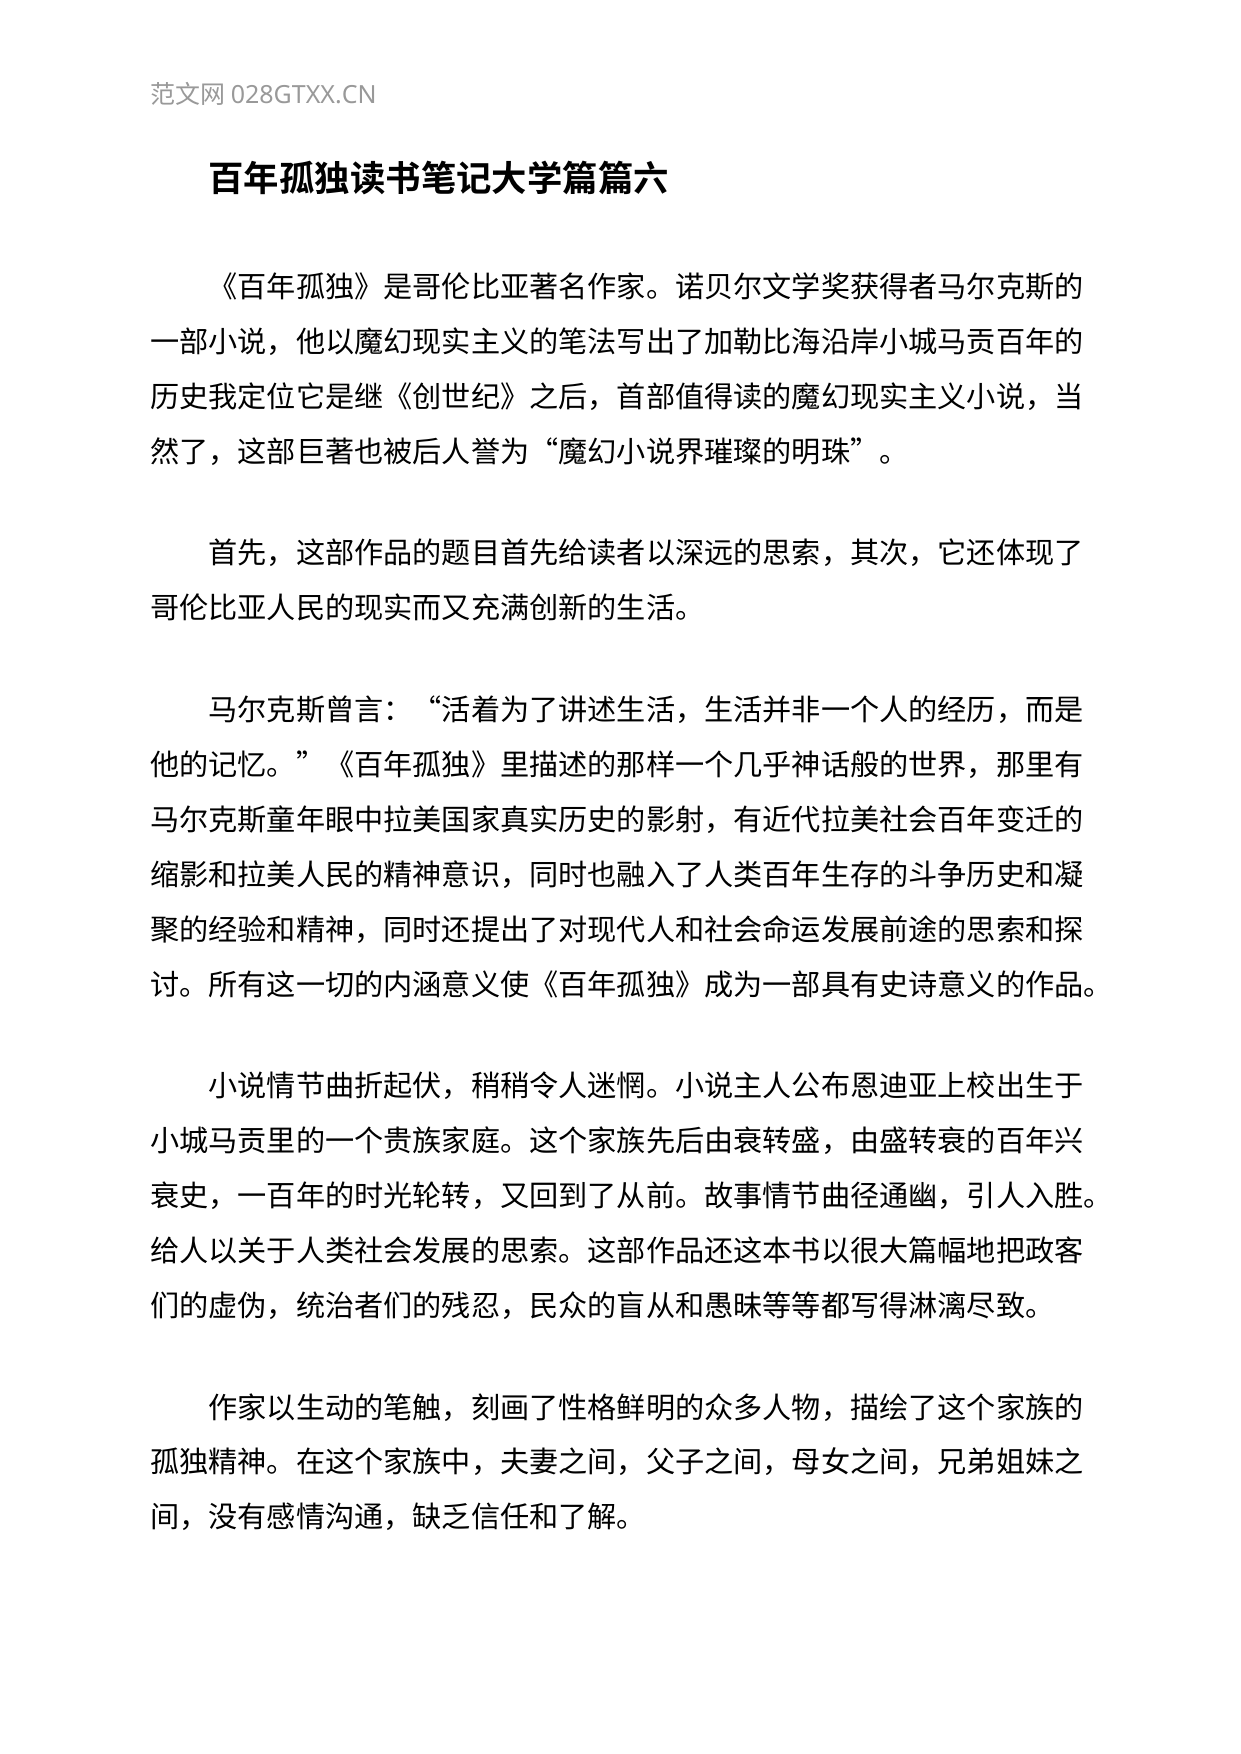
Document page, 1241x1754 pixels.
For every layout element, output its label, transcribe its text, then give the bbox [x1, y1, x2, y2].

text 作家以生动的笔触，刻画了性格鲜明的众多人物，描绘了这个家族的孤独精神。在这个家族中，夫妻之间，父子之间，母女之间，兄弟姐妹之间，没有感情沟通，缺乏信任和了解。 [150, 1384, 1090, 1536]
text 首先，这部作品的题目首先给读者以深远的思索，其次，它还体现了哥伦比亚人民的现实而又充满创新的生活。 [150, 530, 1090, 627]
text 小说情节曲折起伏，稍稍令人迷惘。小说主人公布恩迪亚上校出生于小城马贡里的一个贵族家庭。这个家族先后由衰转盛，由盛转衰的百年兴衰史，一百年的时光轮转，又回到了从前。故事情节曲径通幽，引人入胜。给人以关于人类社会发展的思索。这部作品还这本书以很大篇幅地把政客们的虚伪，统治者们的残忍，民众的盲从和愚昧等等都写得淋漓尽致。 [150, 1063, 1090, 1325]
text 《百年孤独》是哥伦比亚著名作家。诺贝尔文学奖获得者马尔克斯的一部小说，他以魔幻现实主义的笔法写出了加勒比海沿岸小城马贡百年的历史我定位它是继《创世纪》之后，首部值得读的魔幻现实主义小说，当然了，这部巨著也被后人誉为“魔幻小说界璀璨的明珠”。 [150, 263, 1090, 470]
text 百年孤独读书笔记大学篇篇六 [150, 150, 1090, 201]
text 马尔克斯曾言：“活着为了讲述生活，生活并非一个人的经历，而是他的记忆。”《百年孤独》里描述的那样一个几乎神话般的世界，那里有马尔克斯童年眼中拉美国家真实历史的影射，有近代拉美社会百年变迁的缩影和拉美人民的精神意识，同时也融入了人类百年生存的斗争历史和凝聚的经验和精神，同时还提出了对现代人和社会命运发展前途的思索和探讨。所有这一切的内涵意义使《百年孤独》成为一部具有史诗意义的作品。 [150, 687, 1090, 1003]
